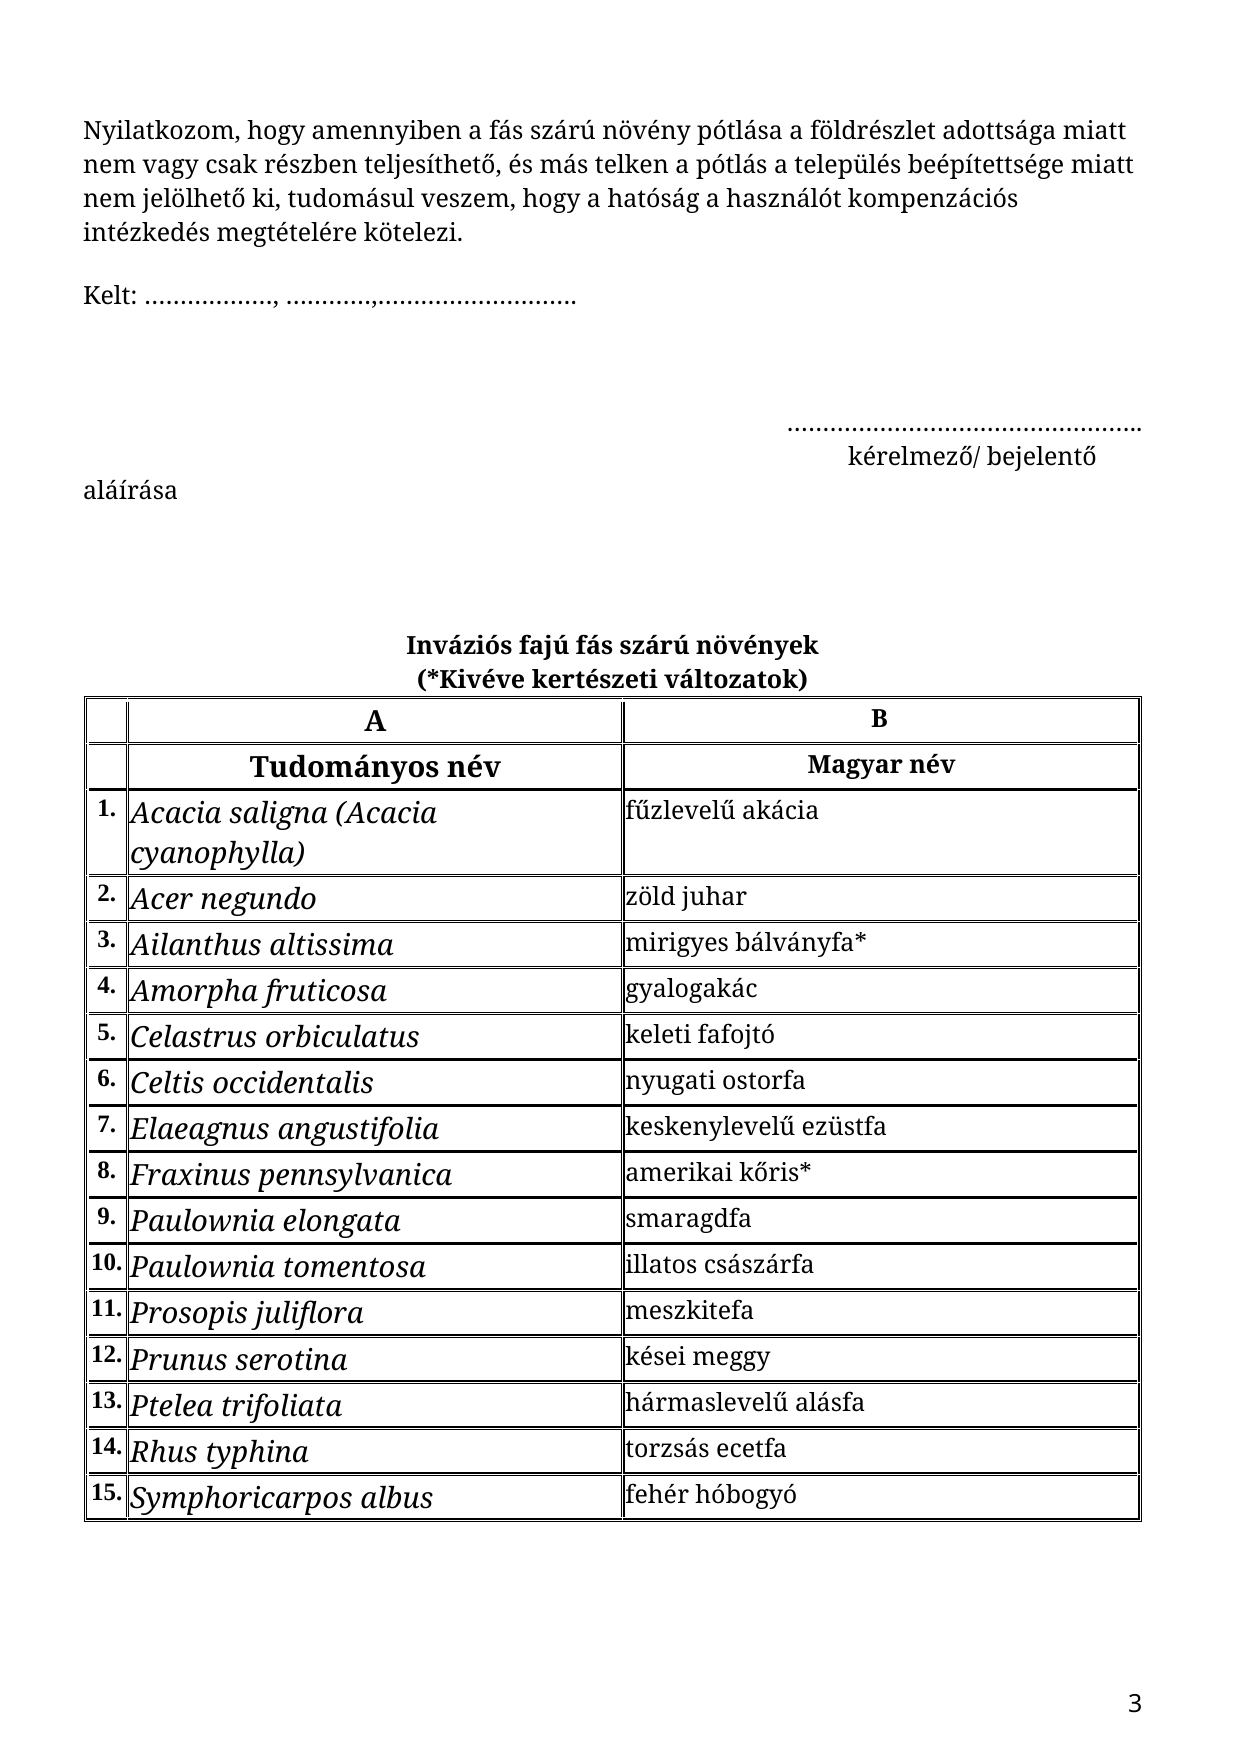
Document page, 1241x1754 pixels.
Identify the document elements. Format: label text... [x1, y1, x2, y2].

table_cell illatos császárfa [625, 1242, 1138, 1288]
table_cell Acer negundo [129, 877, 621, 920]
table_cell Amorpha fruticosa [129, 969, 621, 1012]
table_cell Elaeagnus angustifolia [129, 1107, 621, 1150]
table_cell 7. [87, 1104, 126, 1150]
table_header A [128, 697, 623, 742]
table_cell Acacia saligna (Acacia cyanophylla) [129, 791, 621, 874]
text Nyilatkozom, hogy amennyiben a fás szárú növény pótlása a földrészlet adottsága miatt nem vagy csak részben teljesíthető, és más telken a pótlás a település beépítettsége miatt nem jelölhető ki, tudomásul veszem, hogy a hatóság a használót kompenzációs intézkedés megtételére kötelezi. [83, 112, 1142, 249]
table_cell smaragdfa [625, 1196, 1138, 1242]
table_cell 2. [85, 874, 127, 920]
table_cell Paulownia elongata [129, 1199, 621, 1242]
table_cell mirigyes bálványfa* [623, 920, 1140, 966]
table_cell meszkitefa [625, 1288, 1139, 1334]
table_cell Celtis occidentalis [129, 1061, 621, 1104]
table_cell 8. [87, 1150, 126, 1196]
table_header [87, 699, 127, 742]
table_cell Ptelea trifoliata [129, 1384, 621, 1426]
table_cell fehér hóbogyó [623, 1472, 1139, 1518]
table_cell 9. [87, 1196, 126, 1242]
table_cell hármaslevelű alásfa [625, 1380, 1139, 1426]
table_cell zöld juhar [623, 874, 1140, 920]
table_cell kései meggy [625, 1334, 1139, 1380]
table_cell Prosopis juliflora [129, 1292, 621, 1334]
table_cell Prunus serotina [129, 1338, 621, 1380]
table_cell keleti fafojtó [623, 1012, 1140, 1058]
table_cell 10. [87, 1242, 126, 1288]
table_cell 1. [85, 788, 126, 874]
table_cell 12. [87, 1334, 126, 1380]
table_cell amerikai kőris* [625, 1150, 1138, 1196]
table_cell 6. [85, 1058, 126, 1104]
text Inváziós fajú fás szárú növények [83, 628, 1142, 662]
table_cell Celastrus orbiculatus [129, 1015, 621, 1058]
table_cell 13. [87, 1380, 126, 1426]
text ………………………………………….. [83, 404, 1142, 438]
table_cell torzsás ecetfa [625, 1426, 1139, 1472]
text (*Kivéve kertészeti változatok) [83, 662, 1142, 696]
table_cell 14. [87, 1426, 126, 1472]
table_cell [85, 742, 127, 788]
table_cell Magyar név [623, 742, 1140, 788]
text kérelmező/ bejelentő aláírása [83, 438, 1142, 507]
table_cell 3. [85, 920, 127, 966]
table_cell keskenylevelű ezüstfa [625, 1104, 1138, 1150]
table_cell Paulownia tomentosa [129, 1245, 621, 1288]
table_cell Ailanthus altissima [129, 923, 621, 966]
table_cell Rhus typhina [129, 1430, 621, 1472]
table_cell nyugati ostorfa [625, 1058, 1140, 1104]
table_cell Fraxinus pennsylvanica [129, 1153, 621, 1196]
table_cell Tudományos név [129, 745, 621, 788]
table_header B [623, 699, 1138, 742]
table_cell gyalogakác [623, 966, 1140, 1012]
table_cell 5. [85, 1012, 127, 1058]
table_cell Symphoricarpos albus [128, 1472, 623, 1518]
table_cell 15. [87, 1472, 127, 1518]
table_cell 4. [85, 966, 127, 1012]
table_cell 11. [87, 1288, 126, 1334]
text Kelt: ………………, …………,………………………. [83, 278, 1142, 312]
table_cell fűzlevelű akácia [625, 788, 1140, 874]
